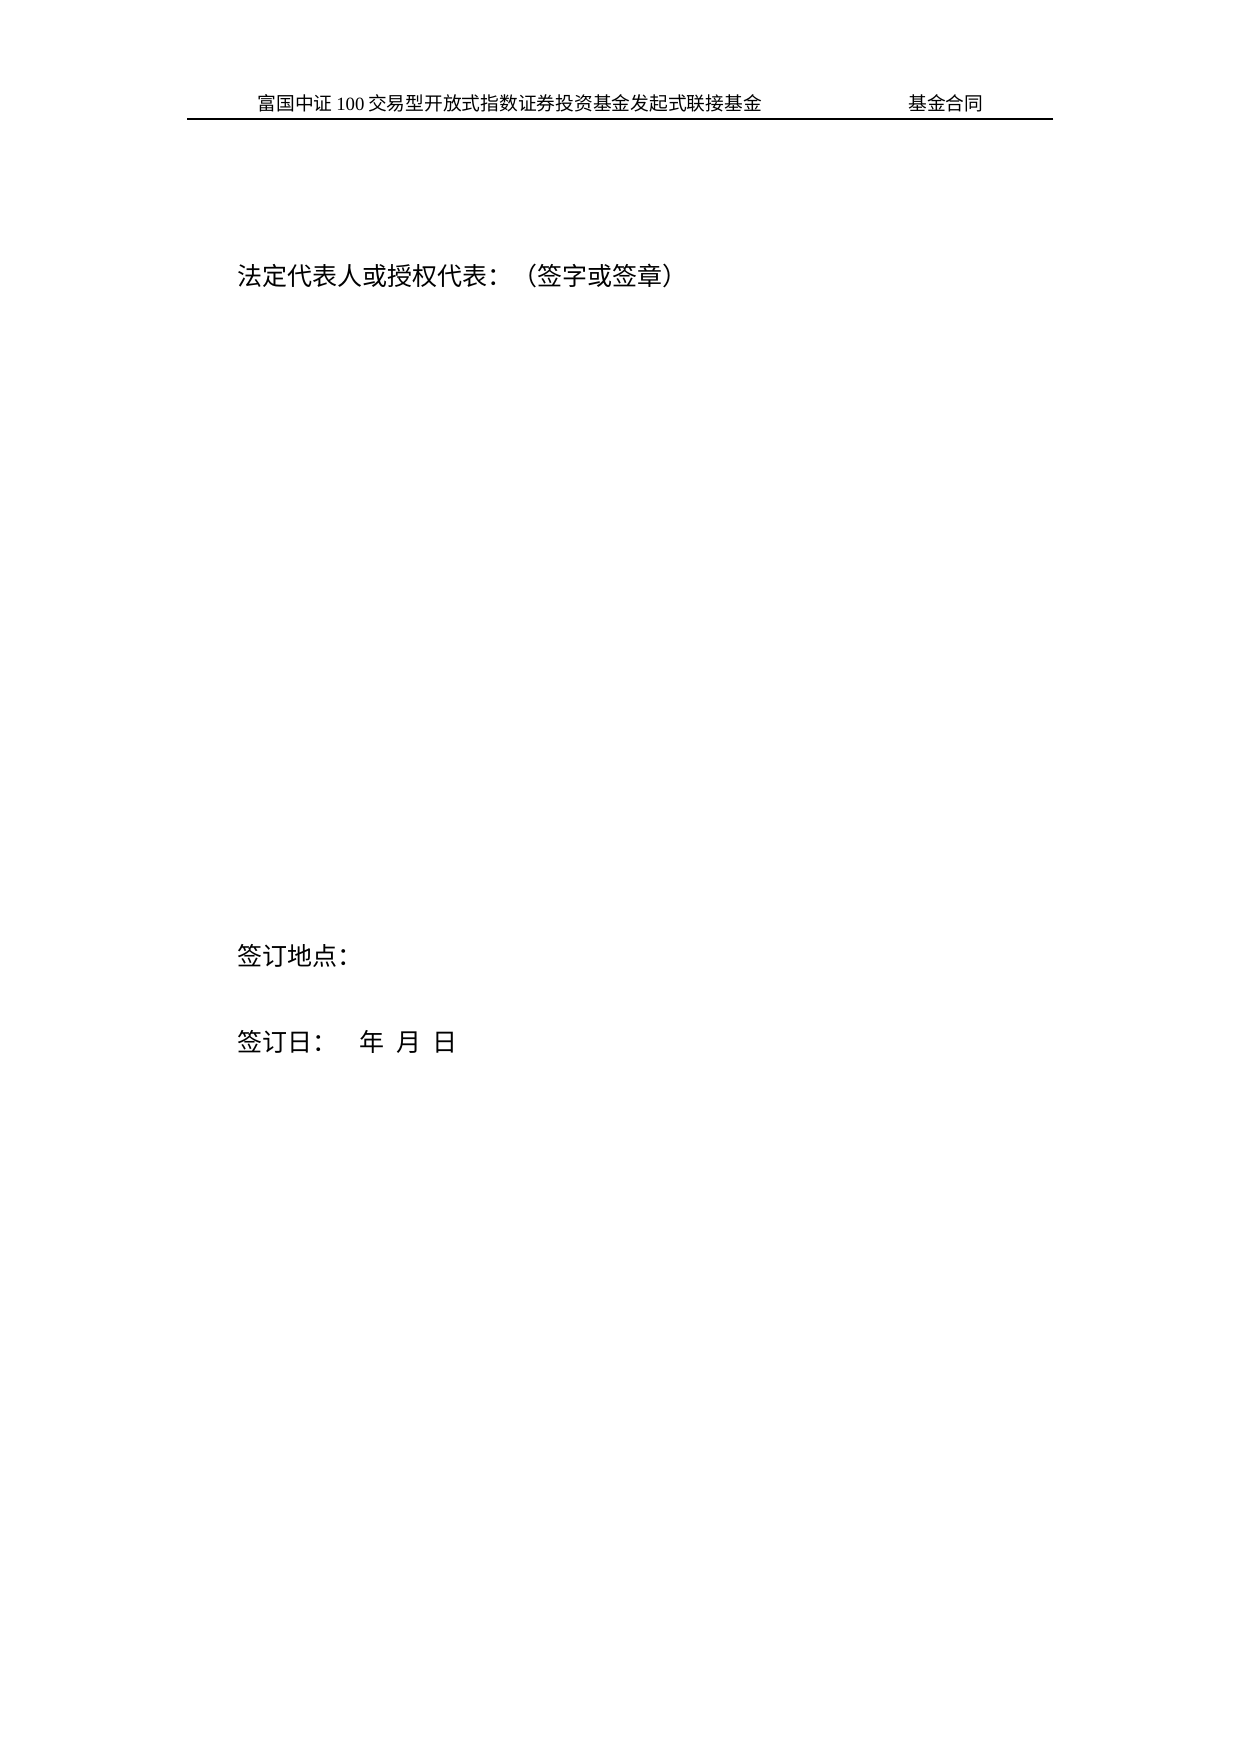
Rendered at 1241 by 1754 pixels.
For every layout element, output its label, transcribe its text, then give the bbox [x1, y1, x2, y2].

text 签订日： 年 月 日 [187, 1007, 1053, 1075]
text 签订地点： [187, 921, 1053, 989]
text 法定代表人或授权代表：（签字或签章） [187, 241, 1053, 309]
